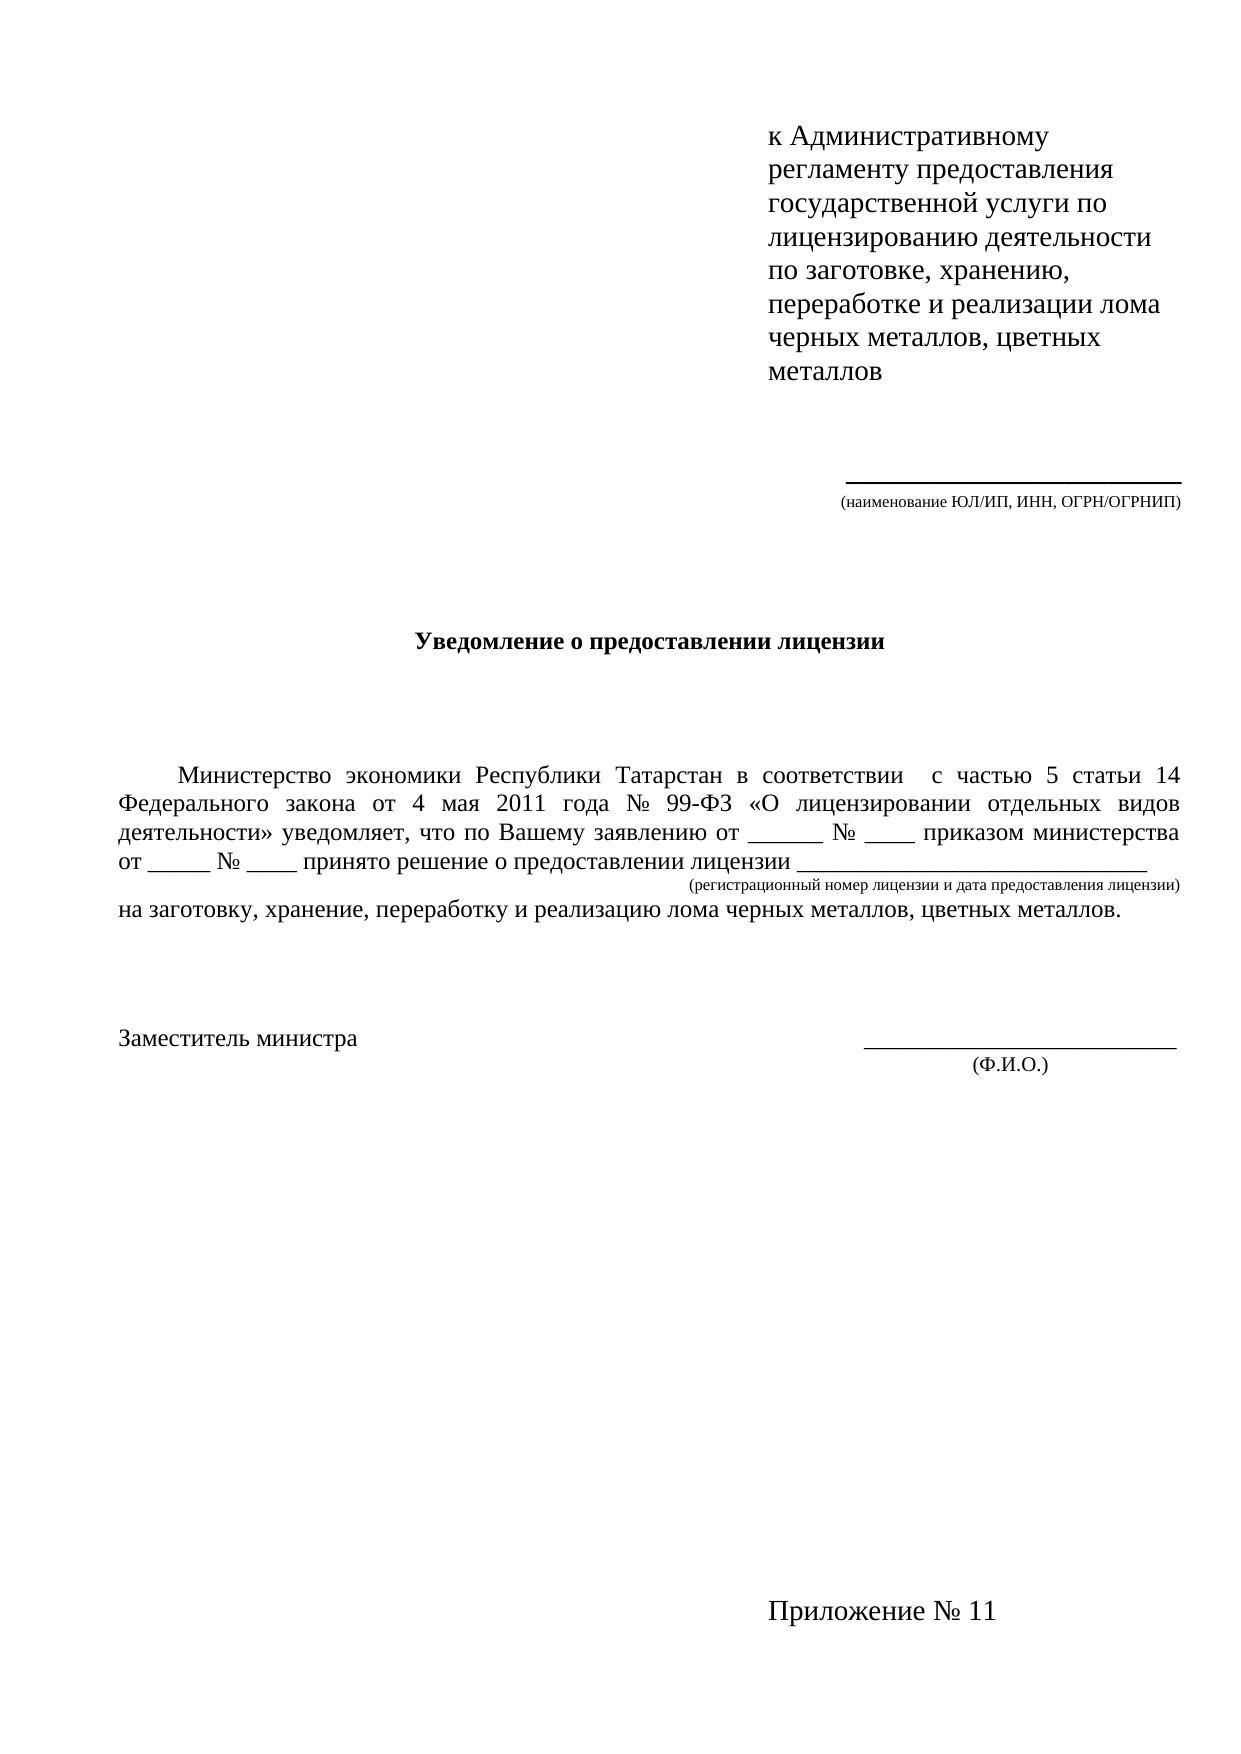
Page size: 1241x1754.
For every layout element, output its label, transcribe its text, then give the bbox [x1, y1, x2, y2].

text (наименование ЮЛ/ИП, ИНН, ОГРН/ОГРНИП) [118, 492, 1181, 511]
text Приложение № 11 [768, 1593, 1181, 1626]
text Министерство экономики Республики Татарстан в соответствии с частью 5 статьи 14 Федерального закона от 4 мая 2011 года № 99-ФЗ «О лицензировании отдельных видов деятельности» уведомляет, что по Вашему заявлению от ______ № ____ приказом министерства от _____ № ____ принято решение о предоставлении лицензии ____________________________ [118, 760, 1181, 875]
text Заместитель министра _________________________ [118, 1023, 1181, 1052]
text к Административному регламенту предоставления государственной услуги по лицензированию деятельности по заготовке, хранению, переработке и реализации лома черных металлов, цветных металлов [768, 118, 1181, 386]
text (Ф.И.О.) [118, 1052, 1181, 1076]
text Уведомление о предоставлении лицензии [118, 626, 1181, 654]
text (регистрационный номер лицензии и дата предоставления лицензии) [118, 875, 1181, 894]
text на заготовку, хранение, переработку и реализацию лома черных металлов, цветных металлов. [118, 894, 1181, 923]
text _______________________ [118, 453, 1181, 487]
